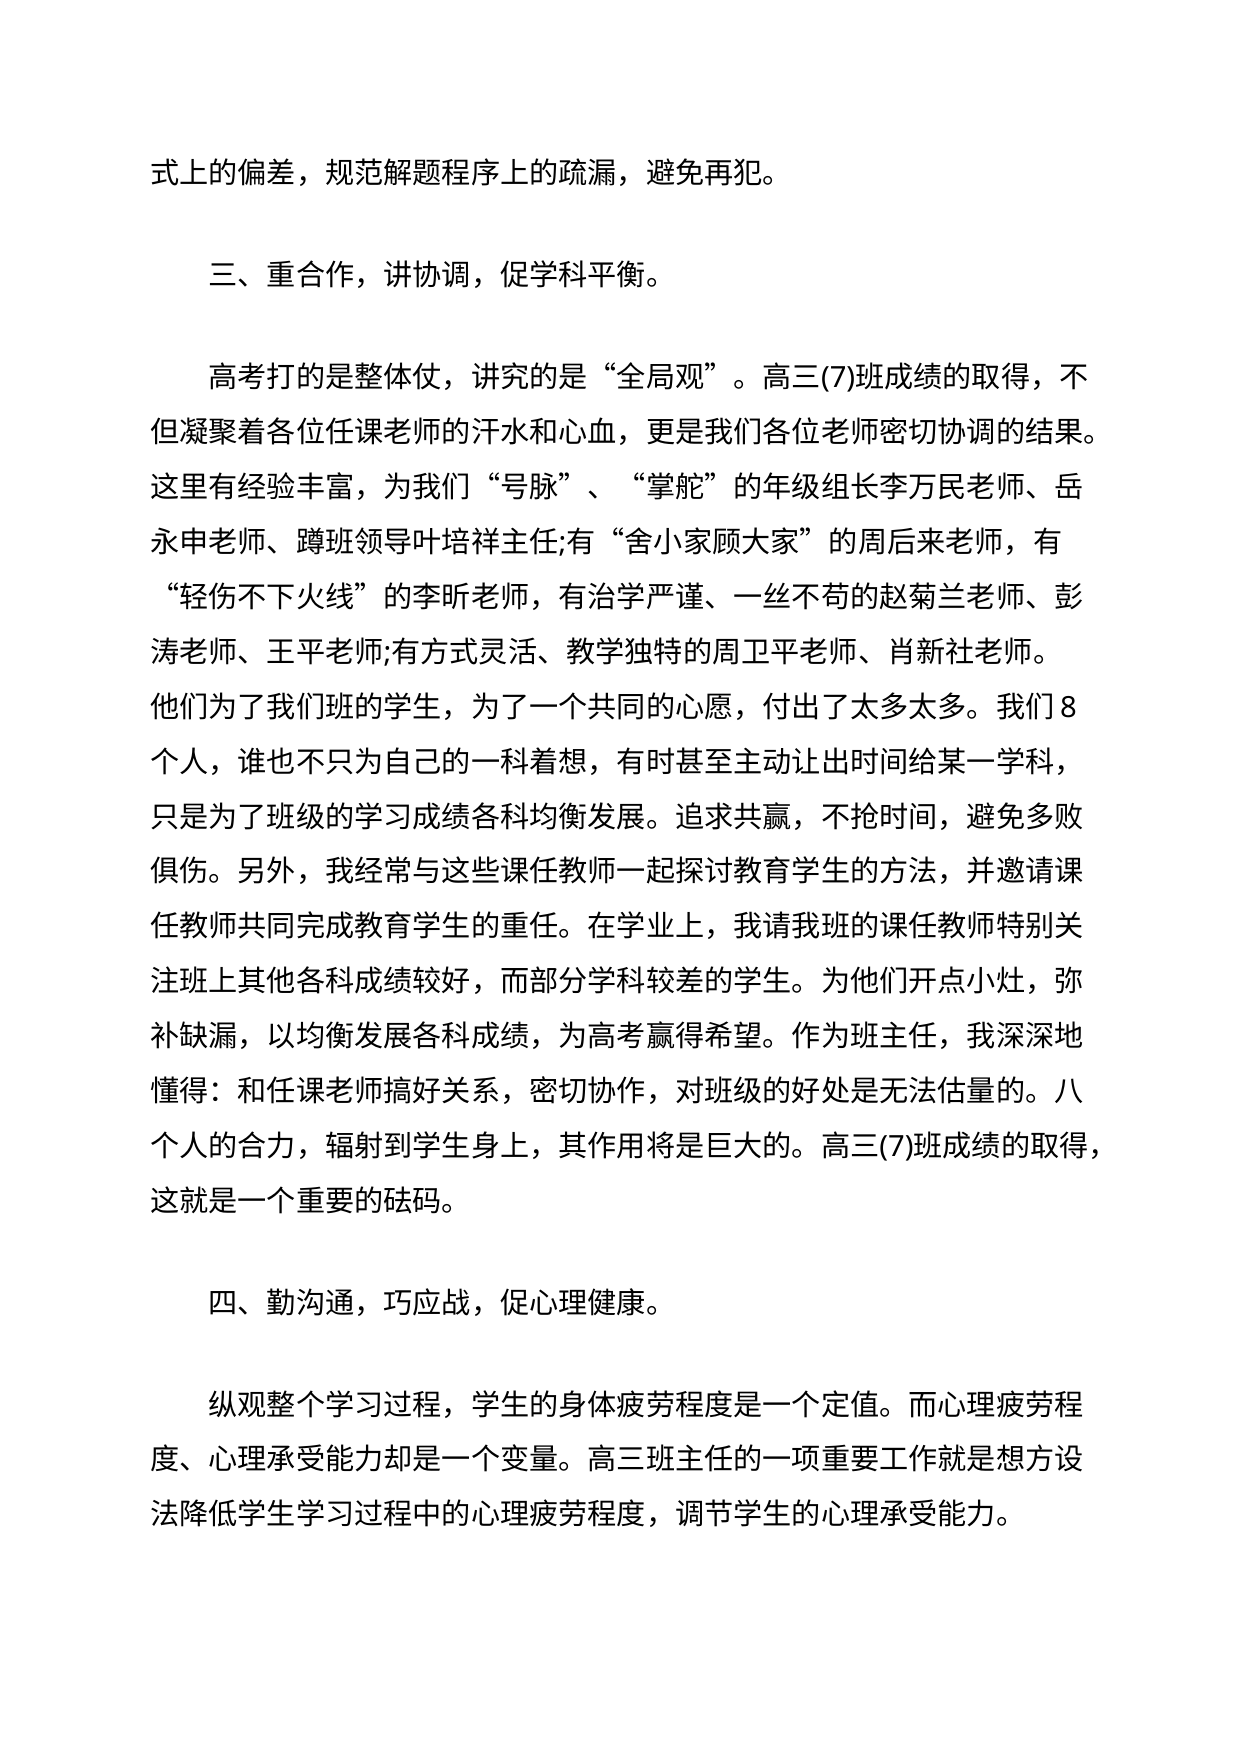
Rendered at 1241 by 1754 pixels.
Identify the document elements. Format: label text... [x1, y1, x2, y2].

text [150, 150, 1090, 192]
text 纵观整个学习过程，学生的身体疲劳程度是一个定值。而心理疲劳程度、心理承受能力却是一个变量。高三班主任的一项重要工作就是想方设法降低学生学习过程中的心理疲劳程度，调节学生的心理承受能力。 [150, 1381, 1090, 1533]
text 四、勤沟通，巧应战，促心理健康。 [150, 1279, 1090, 1322]
text 高考打的是整体仗，讲究的是“全局观”。高三(7)班成绩的取得，不但凝聚着各位任课老师的汗水和心血，更是我们各位老师密切协调的结果。这里有经验丰富，为我们“号脉”、“掌舵”的年级组长李万民老师、岳永申老师、蹲班领导叶培祥主任;有“舍小家顾大家”的周后来老师，有“轻伤不下火线”的李昕老师，有治学严谨、一丝不苟的赵菊兰老师、彭涛老师、王平老师;有方式灵活、教学独特的周卫平老师、肖新社老师。他们为了我们班的学生，为了一个共同的心愿，付出了太多太多。我们8个人，谁也不只为自己的一科着想，有时甚至主动让出时间给某一学科，只是为了班级的学习成绩各科均衡发展。追求共赢，不抢时间，避免多败俱伤。另外，我经常与这些课任教师一起探讨教育学生的方法，并邀请课任教师共同完成教育学生的重任。在学业上，我请我班的课任教师特别关注班上其他各科成绩较好，而部分学科较差的学生。为他们开点小灶，弥补缺漏，以均衡发展各科成绩，为高考赢得希望。作为班主任，我深深地懂得：和任课老师搞好关系，密切协作，对班级的好处是无法估量的。八个人的合力，辐射到学生身上，其作用将是巨大的。高三(7)班成绩的取得，这就是一个重要的砝码。 [150, 353, 1090, 1220]
text 三、重合作，讲协调，促学科平衡。 [150, 252, 1090, 294]
